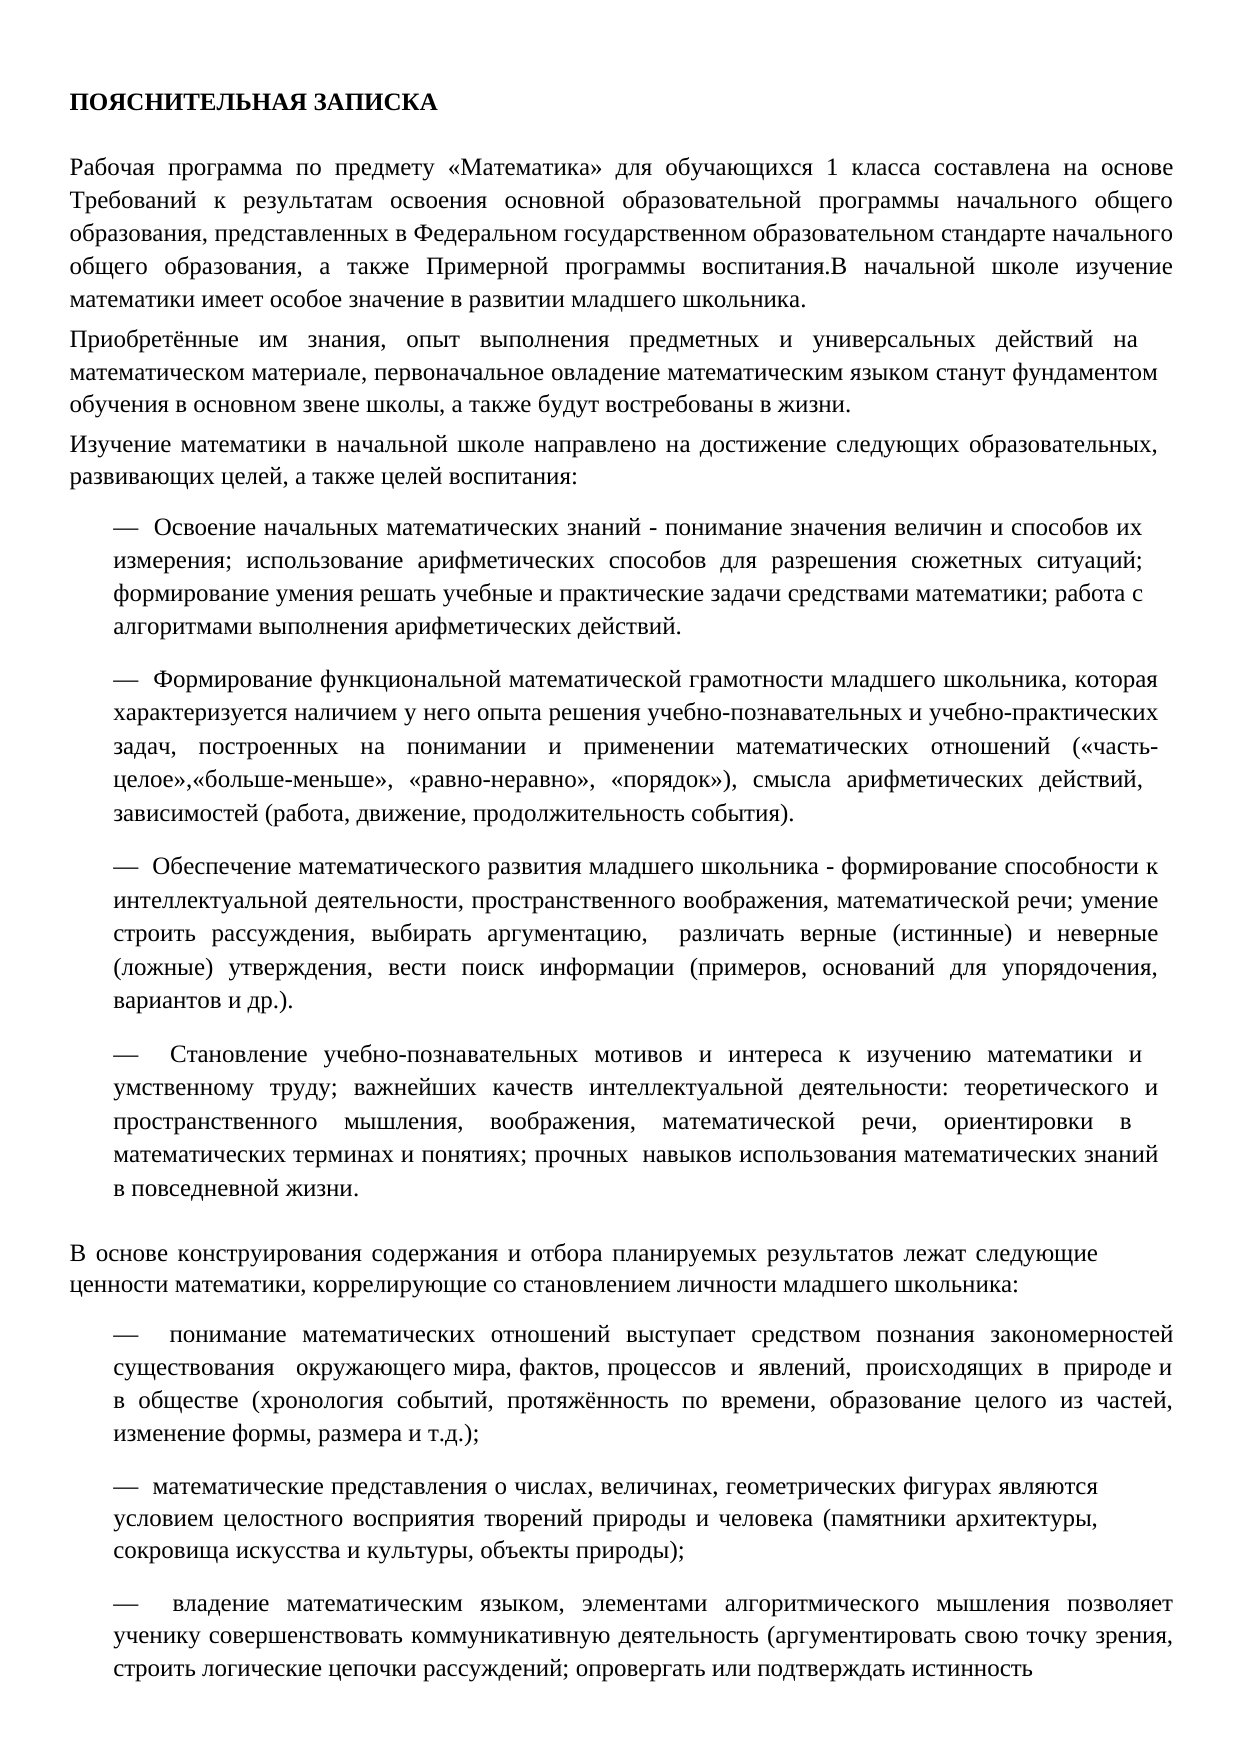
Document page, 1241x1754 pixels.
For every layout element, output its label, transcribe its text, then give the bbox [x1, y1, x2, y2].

text — Обеспечение математического развития младшего школьника - формирование способности к интеллектуальной деятельности, пространственного воображения, математической речи; умение строить рассуждения, выбирать аргументацию, различать верные (истинные) и неверные (ложные) утверждения, вести поиск информации (примеров, оснований для упорядочения, вариантов и др.). [113, 851, 1159, 1014]
text ПОЯСНИТЕЛЬНАЯ ЗАПИСКА [69, 88, 1174, 116]
text — Формирование функциональной математической грамотности младшего школьника, которая характеризуется наличием у него опыта решения учебно-познавательных и учебно-практических задач, построенных на понимании и применении математических отношений («часть-целое»,«больше-меньше», «равно-неравно», «порядок»), смысла арифметических действий, зависимостей (работа, движение, продолжительность события). [113, 664, 1159, 827]
text — понимание математических отношений выступает средством познания закономерностей существования окружающего мира, фактов, процессов и явлений, происходящих в природе и в обществе (хронология событий, протяжённость по времени, образование целого из частей, изменение формы, размера и т.д.); [113, 1319, 1174, 1447]
text Рабочая программа по предмету «Математика» для обучающихся 1 класса составлена на основе Требований к результатам освоения основной образовательной программы начального общего образования, представленных в Федеральном государственном образовательном стандарте начального общего образования, а также Примерной программы воспитания.В начальной школе изучение математики имеет особое значение в развитии младшего школьника. [69, 152, 1174, 313]
text — Освоение начальных математических знаний - понимание значения величин и способов их измерения; использование арифметических способов для разрешения сюжетных ситуаций; формирование умения решать учебные и практические задачи средствами математики; работа с алгоритмами выполнения арифметических действий. [113, 512, 1144, 640]
text — владение математическим языком, элементами алгоритмического мышления позволяет ученику совершенствовать коммуникативную деятельность (аргументировать свою точку зрения, строить логические цепочки рассуждений; опровергать или подтверждать истинность [113, 1588, 1174, 1681]
text Изучение математики в начальной школе направлено на достижение следующих образовательных, развивающих целей, а также целей воспитания: [69, 429, 1159, 490]
text — математические представления о числах, величинах, геометрических фигурах являются условием целостного восприятия творений природы и человека (памятники архитектуры, сокровища искусства и культуры, объекты природы); [113, 1471, 1099, 1564]
text Приобретённые им знания, опыт выполнения предметных и универсальных действий на математическом материале, первоначальное овладение математическим языком станут фундаментом обучения в основном звене школы, а также будут востребованы в жизни. [69, 324, 1159, 418]
text — Становление учебно-познавательных мотивов и интереса к изучению математики и умственному труду; важнейших качеств интеллектуальной деятельности: теоретического и пространственного мышления, воображения, математической речи, ориентировки в математических терминах и понятиях; прочных навыков использования математических знаний в повседневной жизни. [113, 1039, 1159, 1202]
text В основе конструирования содержания и отбора планируемых результатов лежат следующие ценности математики, коррелирующие со становлением личности младшего школьника: [69, 1238, 1099, 1298]
